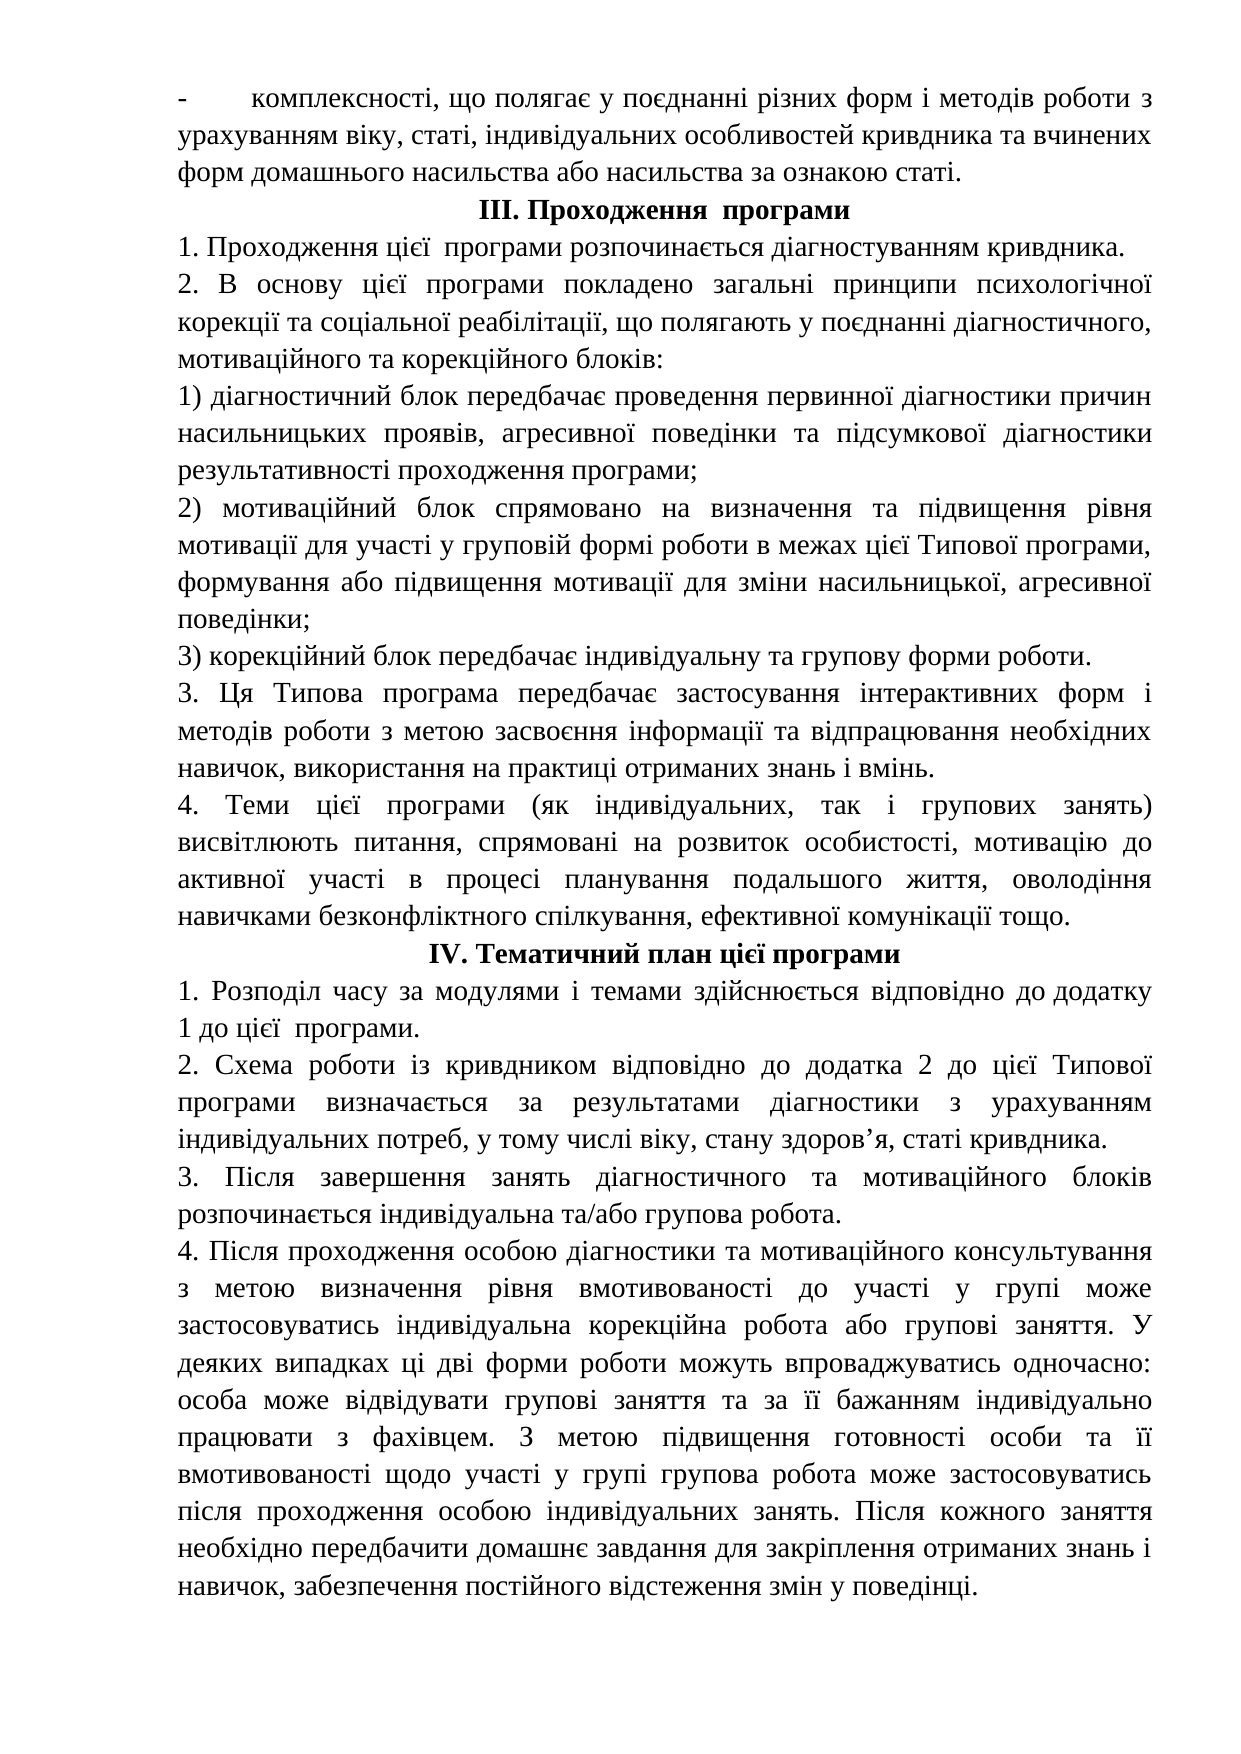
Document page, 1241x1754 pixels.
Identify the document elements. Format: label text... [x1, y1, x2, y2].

list діагностичний блок передбачає проведення первинної діагностики причин насильницьких проявів, агресивної поведінки та підсумкової діагностики результативності проходження програми; [177, 378, 1152, 486]
subtitle Тематичний план цієї програми [428, 936, 1176, 969]
list Ця Типова програма передбачає застосування інтерактивних форм і методів роботи з метою засвоєння інформації та відпрацювання необхідних навичок, використання на практиці отриманих знань і вмінь. [177, 675, 1152, 783]
list Після завершення занять діагностичного та мотиваційного блоків розпочинається індивідуальна та/або групова робота. [177, 1159, 1152, 1229]
list Теми цієї програми (як індивідуальних, так і групових занять) висвітлюють питання, спрямовані на розвиток особистості, мотивацію до активної участі в процесі планування подальшого життя, оволодіння навичками безконфліктного спілкування, ефективної комунікації тощо. [177, 787, 1152, 932]
list комплексності, що полягає у поєднанні різних форм і методів роботи з урахуванням віку, статі, індивідуальних особливостей кривдника та вчинених форм домашнього насильства або насильства за ознакою статі. [177, 80, 1152, 188]
subtitle Проходження програми [478, 192, 1176, 226]
list Схема роботи із кривдником відповідно до додатка 2 до цієї Типової програми визначається за результатами діагностики з урахуванням індивідуальних потреб, у тому числі віку, стану здоров’я, статі кривдника. [177, 1047, 1152, 1155]
list Після проходження особою діагностики та мотиваційного консультування з метою визначення рівня вмотивованості до участі у групі може застосовуватись індивідуальна корекційна робота або групові заняття. У деяких випадках ці дві форми роботи можуть впроваджуватись одночасно: особа може відвідувати групові заняття та за її бажанням індивідуально працювати з фахівцем. З метою підвищення готовності особи та її вмотивованості щодо участі у групі групова робота може застосовуватись після проходження особою індивідуальних занять. Після кожного заняття необхідно передбачити домашнє завдання для закріплення отриманих знань і навичок, забезпечення постійного відстеження змін у поведінці. [177, 1233, 1152, 1601]
list корекційний блок передбачає індивідуальну та групову форми роботи. [177, 638, 1176, 672]
list Розподіл часу за модулями і темами здійснюється відповідно до додатку 1 до цієї програми. [177, 973, 1152, 1043]
list Проходження цієї програми розпочинається діагностуванням кривдника. [177, 229, 1176, 263]
list мотиваційний блок спрямовано на визначення та підвищення рівня мотивації для участі у груповій формі роботи в межах цієї Типової програми, формування або підвищення мотивації для зміни насильницької, агресивної поведінки; [177, 490, 1152, 635]
list В основу цієї програми покладено загальні принципи психологічної корекції та соціальної реабілітації, що полягають у поєднанні діагностичного, мотиваційного та корекційного блоків: [177, 267, 1152, 374]
